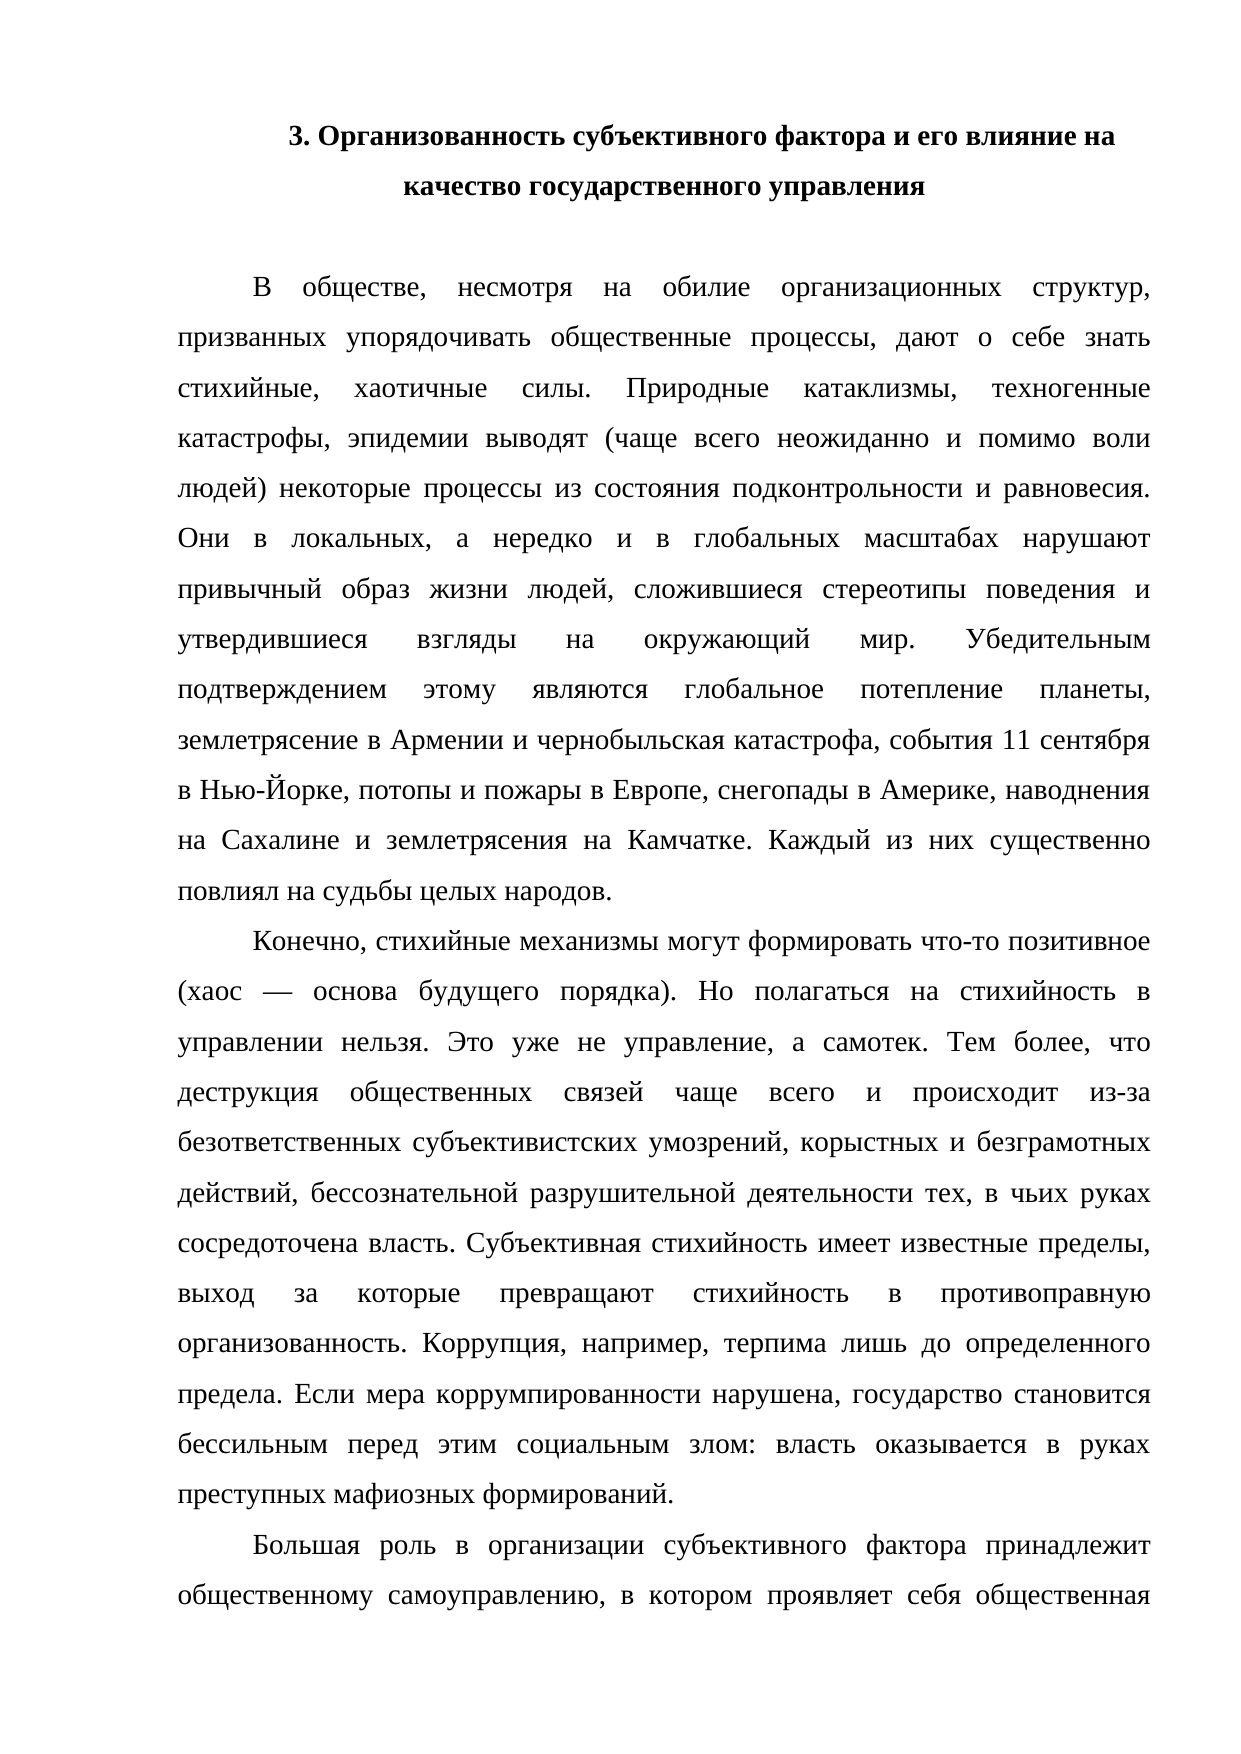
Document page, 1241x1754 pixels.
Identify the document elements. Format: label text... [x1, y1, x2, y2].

text Конечно, стихийные механизмы могут формировать что-то позитивное (хаос — основа будущего порядка). Но полагаться на стихийность в управлении нельзя. Это уже не управление, а самотек. Тем более, что деструкция общественных связей чаще всего и происходит из-за безответственных субъективистских умозрений, корыстных и безграмотных действий, бессознательной разрушительной деятельности тех, в чьих руках сосредоточена власть. Субъективная стихийность имеет известные пределы, выход за которые превращают стихийность в противоправную организованность. Коррупция, например, терпима лишь до определенного предела. Если мера коррумпированности нарушена, государство становится бессильным перед этим социальным злом: власть оказывается в руках преступных мафиозных формирований. [177, 923, 1152, 1510]
text 3. Организованность субъективного фактора и его влияние на качество государственного управления [177, 118, 1152, 202]
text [177, 1527, 1152, 1611]
text В обществе, несмотря на обилие организационных структур, призванных упорядочивать общественные процессы, дают о себе знать стихийные, хаотичные силы. Природные катаклизмы, техногенные катастрофы, эпидемии выводят (чаще всего неожиданно и помимо воли людей) некоторые процессы из состояния подконтрольности и равновесия. Они в локальных, а нередко и в глобальных масштабах нарушают привычный образ жизни людей, сложившиеся стереотипы поведения и утвердившиеся взгляды на окружающий мир. Убедительным подтверждением этому являются глобальное потепление планеты, землетрясение в Армении и чернобыльская катастрофа, события 11 сентября в Нью-Йорке, потопы и пожары в Европе, снегопады в Америке, наводнения на Сахалине и землетрясения на Камчатке. Каждый из них существенно повлиял на судьбы целых народов. [177, 269, 1152, 906]
